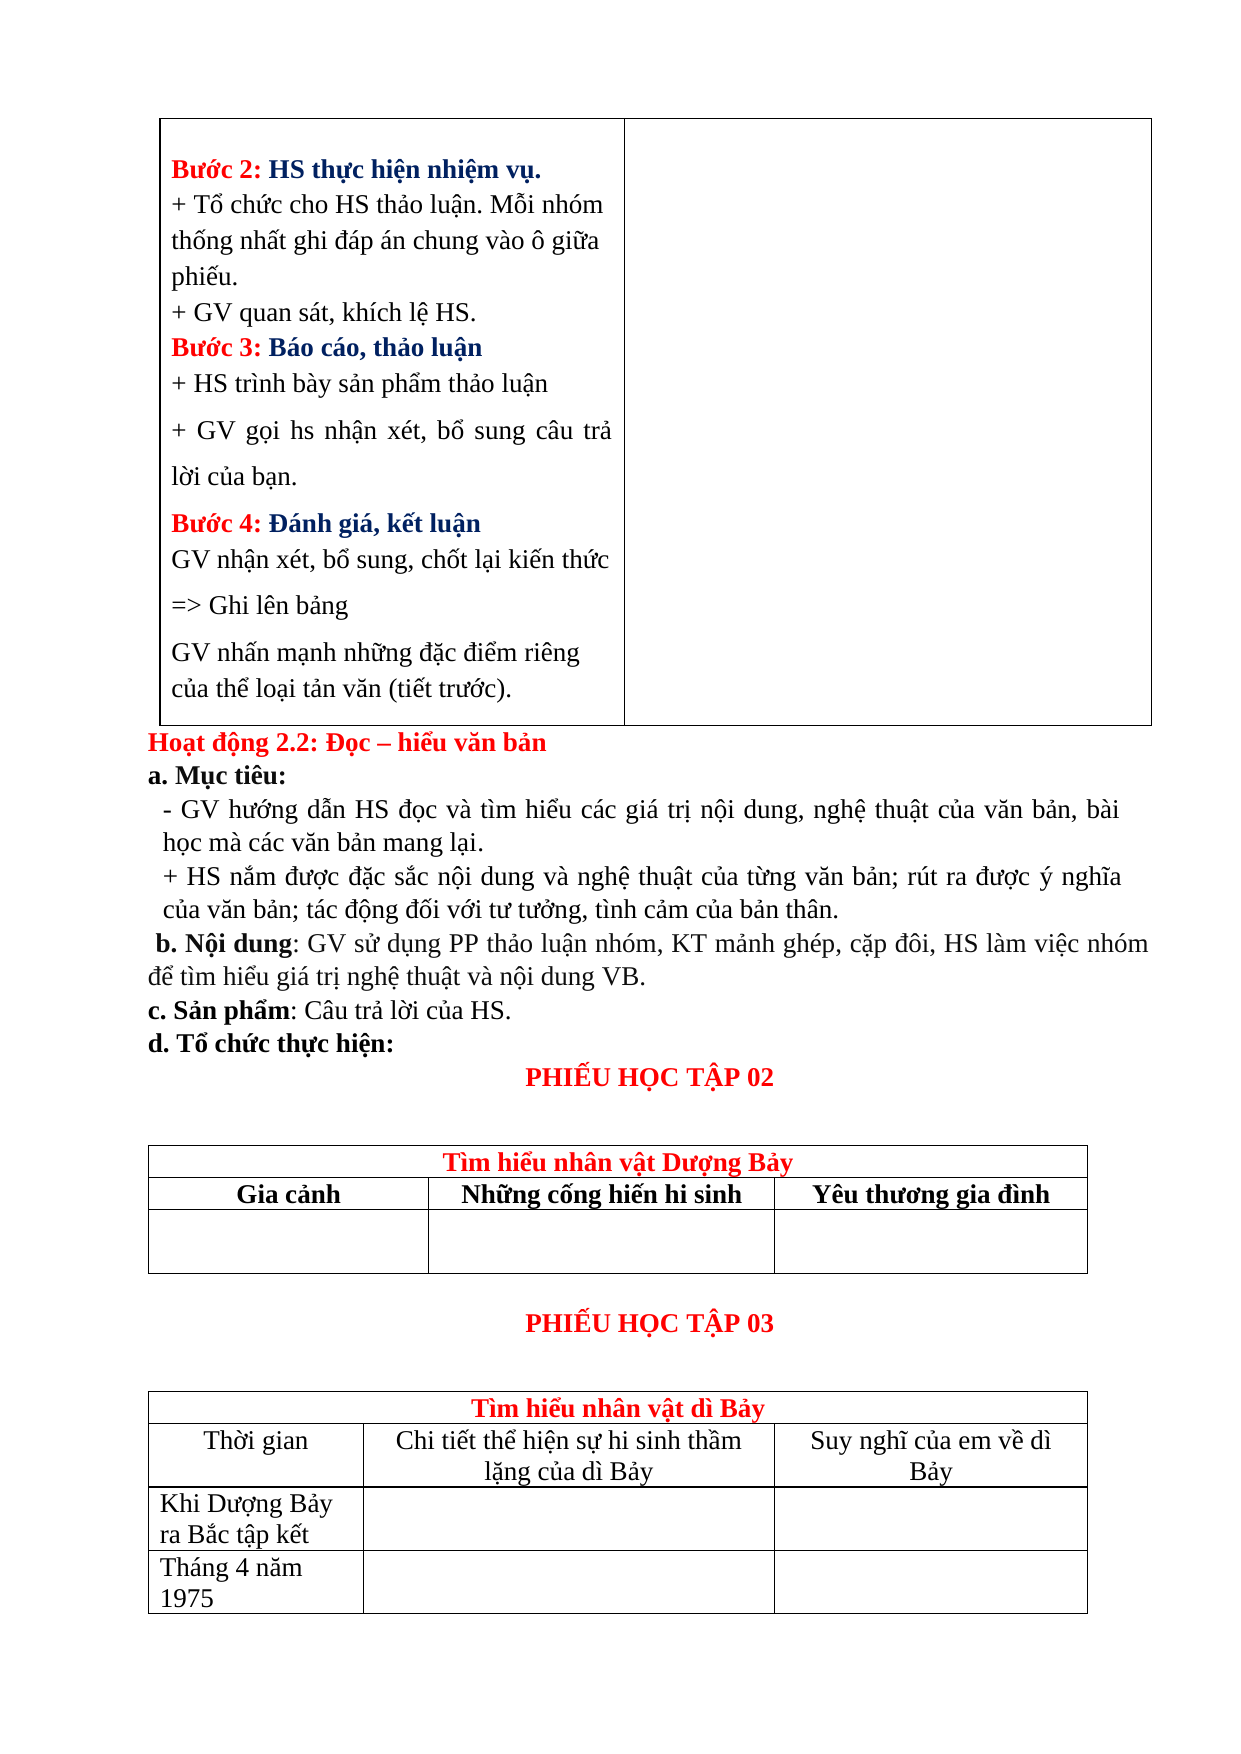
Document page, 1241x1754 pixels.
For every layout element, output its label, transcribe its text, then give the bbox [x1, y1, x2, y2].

text PHIẾU HỌC TẬP 02 [148, 1061, 1152, 1092]
table_header Tìm hiểu nhân vật dì Bảy [149, 1392, 1087, 1423]
table_cell [775, 1488, 1087, 1550]
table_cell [625, 119, 1151, 725]
text + HS nắm được đặc sắc nội dung và nghệ thuật của từng văn bản; rút ra được ý nghĩa của văn bản; tác động đối với tư tưởng, tình cảm của bản thân. [163, 860, 1122, 924]
table_cell [429, 1210, 774, 1273]
table_cell [149, 1210, 428, 1273]
table_cell Suy nghĩ của em về dì Bảy [775, 1424, 1087, 1486]
table_cell Tháng 4 năm 1975 [149, 1551, 363, 1613]
text c. Sản phẩm: Câu trả lời của HS. [148, 994, 1152, 1025]
text b. Nội dung: GV sử dụng PP thảo luận nhóm, KT mảnh ghép, cặp đôi, HS làm việc nhóm để tìm hiểu giá trị nghệ thuật và nội dung VB. [148, 927, 1152, 992]
table_cell [364, 1551, 774, 1613]
table_cell Thời gian [149, 1424, 363, 1486]
table_cell [775, 1210, 1087, 1273]
text Hoạt động 2.2: Đọc – hiểu văn bản [148, 726, 1152, 757]
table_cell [161, 119, 624, 725]
text PHIẾU HỌC TẬP 03 [148, 1307, 1152, 1338]
table_header Tìm hiểu nhân vật Dượng Bảy [149, 1146, 1087, 1177]
table_cell Những cống hiến hi sinh [429, 1178, 774, 1209]
text d. Tổ chức thực hiện: [148, 1028, 1152, 1059]
table_cell [364, 1488, 774, 1550]
text - GV hướng dẫn HS đọc và tìm hiểu các giá trị nội dung, nghệ thuật của văn bản, bài học mà các văn bản mang lại. [163, 793, 1122, 857]
table_cell Yêu thương gia đình [775, 1178, 1087, 1209]
table_cell Gia cảnh [149, 1178, 428, 1209]
table_cell [775, 1551, 1087, 1613]
text a. Mục tiêu: [148, 759, 1152, 790]
table_cell Chi tiết thể hiện sự hi sinh thầm lặng của dì Bảy [364, 1424, 774, 1486]
table_cell Khi Dượng Bảy ra Bắc tập kết [149, 1488, 363, 1550]
